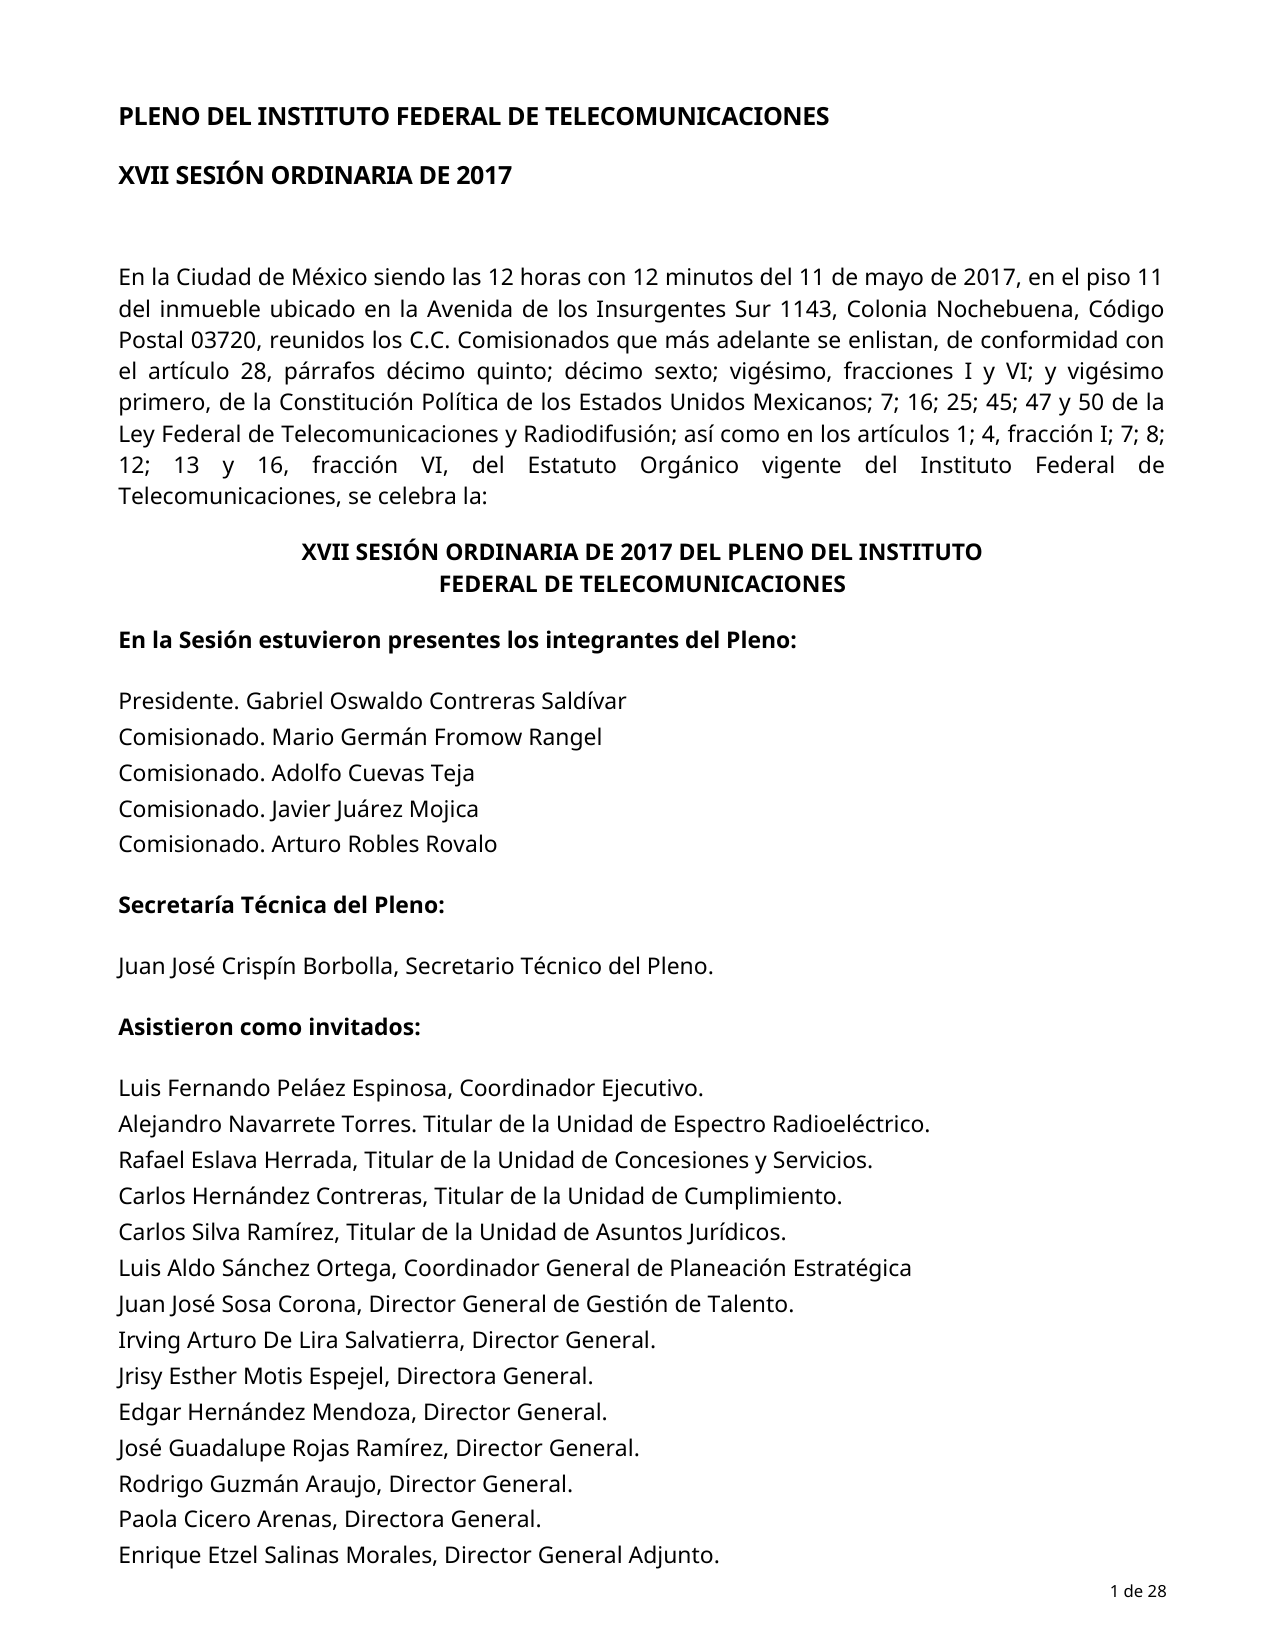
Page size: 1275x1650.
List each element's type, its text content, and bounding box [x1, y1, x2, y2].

text Rodrigo Guzmán Araujo, Director General. [118, 1467, 1159, 1499]
text Alejandro Navarrete Torres. Titular de la Unidad de Espectro Radioeléctrico. [118, 1108, 1159, 1139]
subtitle XVII SESIÓN ORDINARIA DE 2017 DEL PLENO DEL INSTITUTO FEDERAL DE TELECOMUNICACIONES [266, 536, 1019, 599]
text José Guadalupe Rojas Ramírez, Director General. [118, 1432, 1159, 1463]
text Presidente. Gabriel Oswaldo Contreras Saldívar [118, 685, 1159, 716]
text Paola Cicero Arenas, Directora General. [118, 1503, 1159, 1535]
text Jrisy Esther Motis Espejel, Directora General. [118, 1360, 1159, 1391]
text Irving Arturo De Lira Salvatierra, Director General. [118, 1324, 1159, 1355]
text Luis Fernando Peláez Espinosa, Coordinador Ejecutivo. [118, 1072, 1159, 1103]
text Juan José Sosa Corona, Director General de Gestión de Talento. [118, 1288, 1159, 1319]
text Carlos Silva Ramírez, Titular de la Unidad de Asuntos Jurídicos. [118, 1216, 1159, 1247]
text Rafael Eslava Herrada, Titular de la Unidad de Concesiones y Servicios. [118, 1144, 1159, 1175]
text Luis Aldo Sánchez Ortega, Coordinador General de Planeación Estratégica [118, 1252, 1159, 1283]
text Comisionado. Mario Germán Fromow Rangel [118, 721, 1159, 752]
text En la Sesión estuvieron presentes los integrantes del Pleno: [118, 624, 1159, 655]
text Comisionado. Arturo Robles Rovalo [118, 828, 1159, 860]
text Carlos Hernández Contreras, Titular de la Unidad de Cumplimiento. [118, 1180, 1159, 1211]
text Asistieron como invitados: [118, 1011, 1159, 1042]
text Juan José Crispín Borbolla, Secretario Técnico del Pleno. [118, 950, 1159, 982]
text Comisionado. Javier Juárez Mojica [118, 792, 1159, 824]
text En la Ciudad de México siendo las 12 horas con 12 minutos del 11 de mayo de 2017, en el piso 11 del inmueble ubicado en la Avenida de los Insurgentes Sur 1143, Colonia Nochebuena, Código Postal 03720, reunidos los C.C. Comisionados que más adelante se enlistan, de conformidad con el artículo 28, párrafos décimo quinto; décimo sexto; vigésimo, fracciones I y VI; y vigésimo primero, de la Constitución Política de los Estados Unidos Mexicanos; 7; 16; 25; 45; 47 y 50 de la Ley Federal de Telecomunicaciones y Radiodifusión; así como en los artículos 1; 4, fracción I; 7; 8; 12; 13 y 16, fracción VI, del Estatuto Orgánico vigente del Instituto Federal de Telecomunicaciones, se celebra la: [118, 261, 1166, 511]
text Secretaría Técnica del Pleno: [118, 889, 1159, 921]
text Comisionado. Adolfo Cuevas Teja [118, 757, 1159, 788]
text Enrique Etzel Salinas Morales, Director General Adjunto. [118, 1539, 1159, 1571]
text Edgar Hernández Mendoza, Director General. [118, 1396, 1159, 1427]
